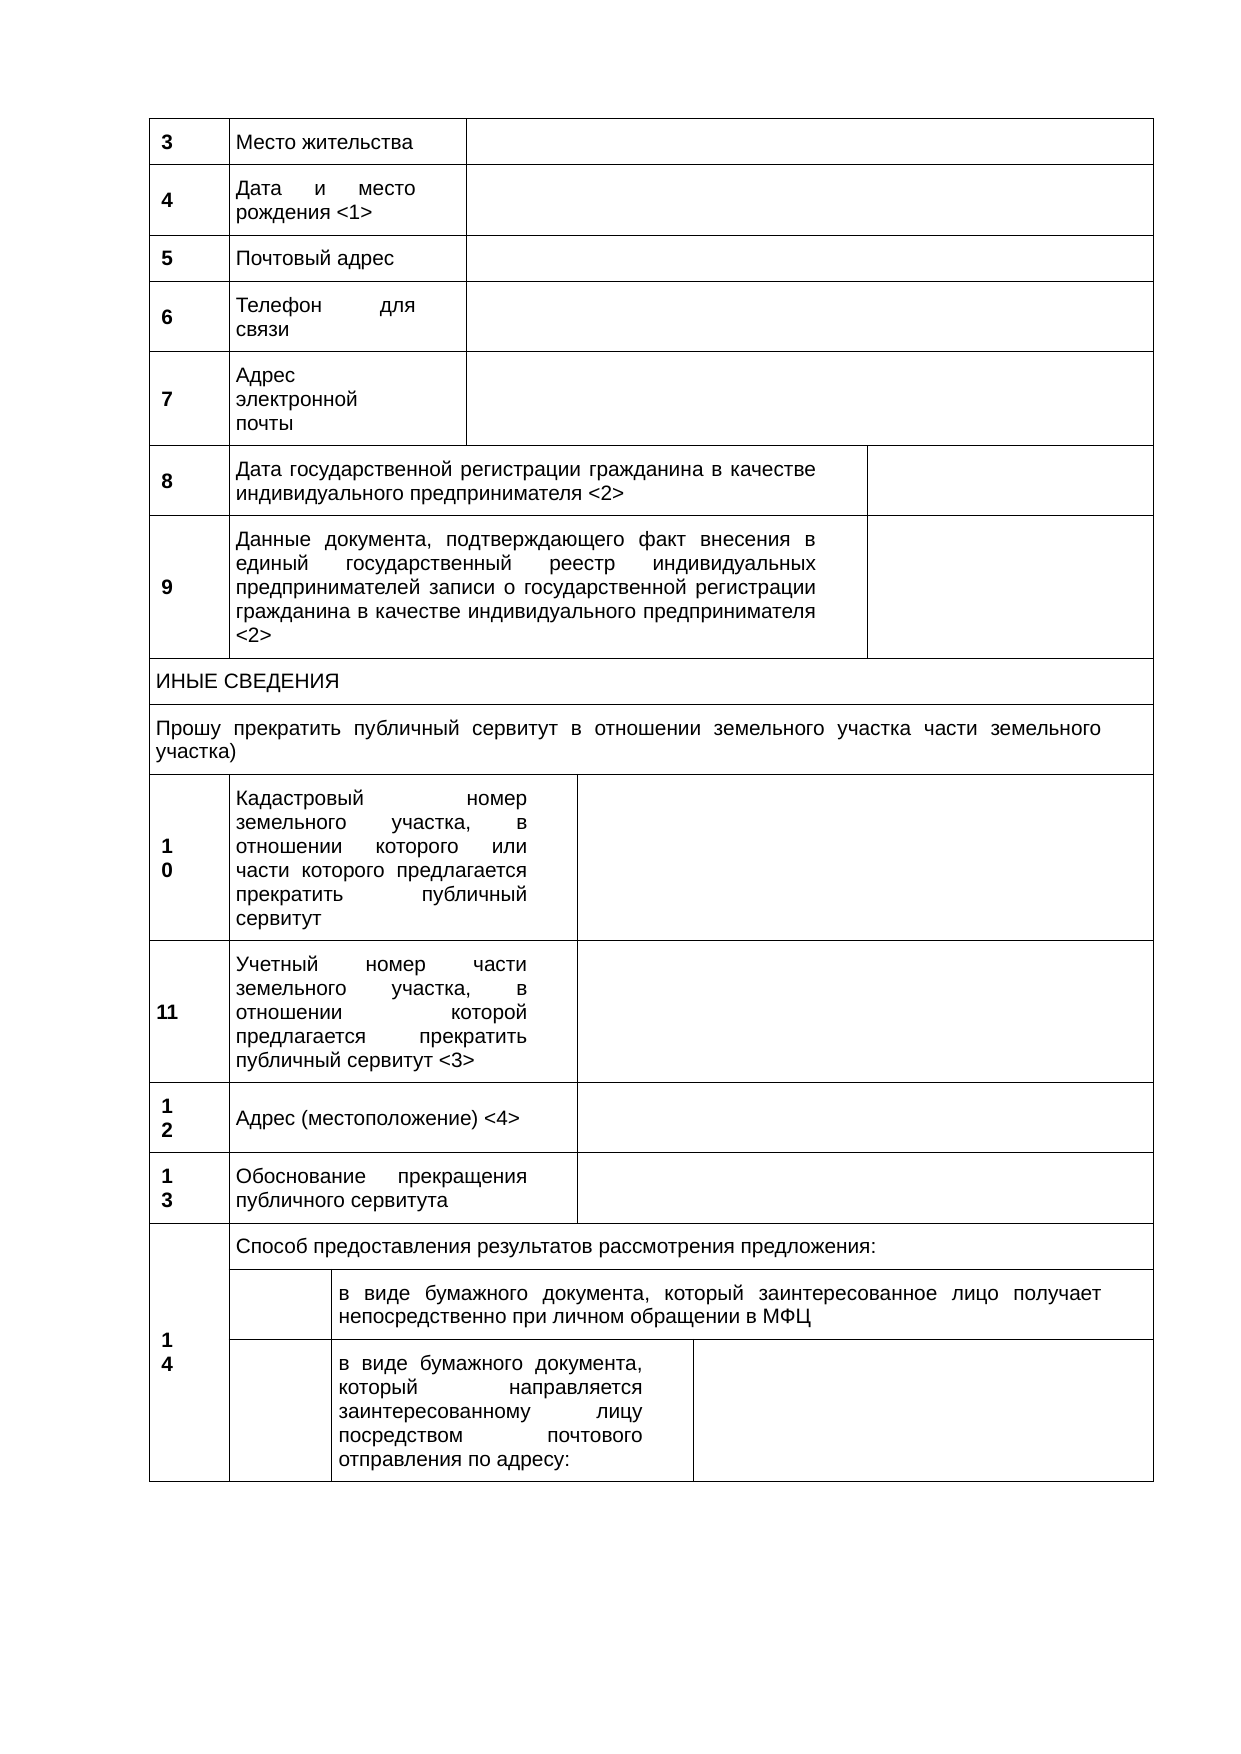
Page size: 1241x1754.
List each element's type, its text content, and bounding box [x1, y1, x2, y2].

table_cell 10 [150, 775, 229, 940]
table_cell Обоснование прекращения публичного сервитута [230, 1153, 577, 1222]
table_cell [578, 775, 1153, 940]
table_cell Адрес (местоположение) <4> [230, 1083, 577, 1152]
table_cell 7 [150, 352, 229, 445]
table_cell 6 [150, 282, 229, 351]
table_cell [578, 1153, 1153, 1222]
table_cell [467, 236, 1153, 281]
table_cell Данные документа, подтверждающего факт внесения в единый государственный реестр индивидуальных предпринимателей записи о государственной регистрации гражданина в качестве индивидуального предпринимателя <2> [230, 516, 867, 657]
table_cell 14 [150, 1224, 229, 1481]
table_cell Учетный номер части земельного участка, в отношении которой предлагается прекратить публичный сервитут <3> [230, 941, 577, 1082]
table_cell 8 [150, 446, 229, 515]
table_cell Телефон для связи [230, 282, 466, 351]
table_cell Кадастровый номер земельного участка, в отношении которого или части которого предлагается прекратить публичный сервитут [230, 775, 577, 940]
table_cell [467, 165, 1153, 234]
table_cell 9 [150, 516, 229, 657]
table_cell [868, 446, 1153, 515]
table_cell Место жительства [230, 119, 466, 164]
table_cell в виде бумажного документа, который направляется заинтересованному лицу посредством почтового отправления по адресу: [332, 1340, 693, 1481]
table_cell 13 [150, 1153, 229, 1222]
table_cell 4 [150, 165, 229, 234]
table_cell [578, 1083, 1153, 1152]
table_cell Адрес электронной почты [230, 352, 466, 445]
table_cell [467, 119, 1153, 164]
table_cell Дата государственной регистрации гражданина в качестве индивидуального предпринимателя <2> [230, 446, 867, 515]
table_cell Дата и место рождения <1> [230, 165, 466, 234]
table_cell ИНЫЕ СВЕДЕНИЯ [150, 659, 1153, 704]
table_cell 12 [150, 1083, 229, 1152]
table_cell 3 [150, 119, 229, 164]
table_cell 5 [150, 236, 229, 281]
table_cell [868, 516, 1153, 657]
table_cell Прошу прекратить публичный сервитут в отношении земельного участка части земельного участка) [150, 705, 1153, 774]
table_cell [578, 941, 1153, 1082]
table_cell [230, 1270, 331, 1339]
table_cell [467, 282, 1153, 351]
table_cell Способ предоставления результатов рассмотрения предложения: [230, 1224, 1153, 1269]
table_cell [694, 1340, 1153, 1481]
table_cell [230, 1340, 331, 1481]
table_cell [467, 352, 1153, 445]
table_cell Почтовый адрес [230, 236, 466, 281]
table_cell в виде бумажного документа, который заинтересованное лицо получает непосредственно при личном обращении в МФЦ [332, 1270, 1153, 1339]
table_cell 11 [150, 941, 229, 1082]
